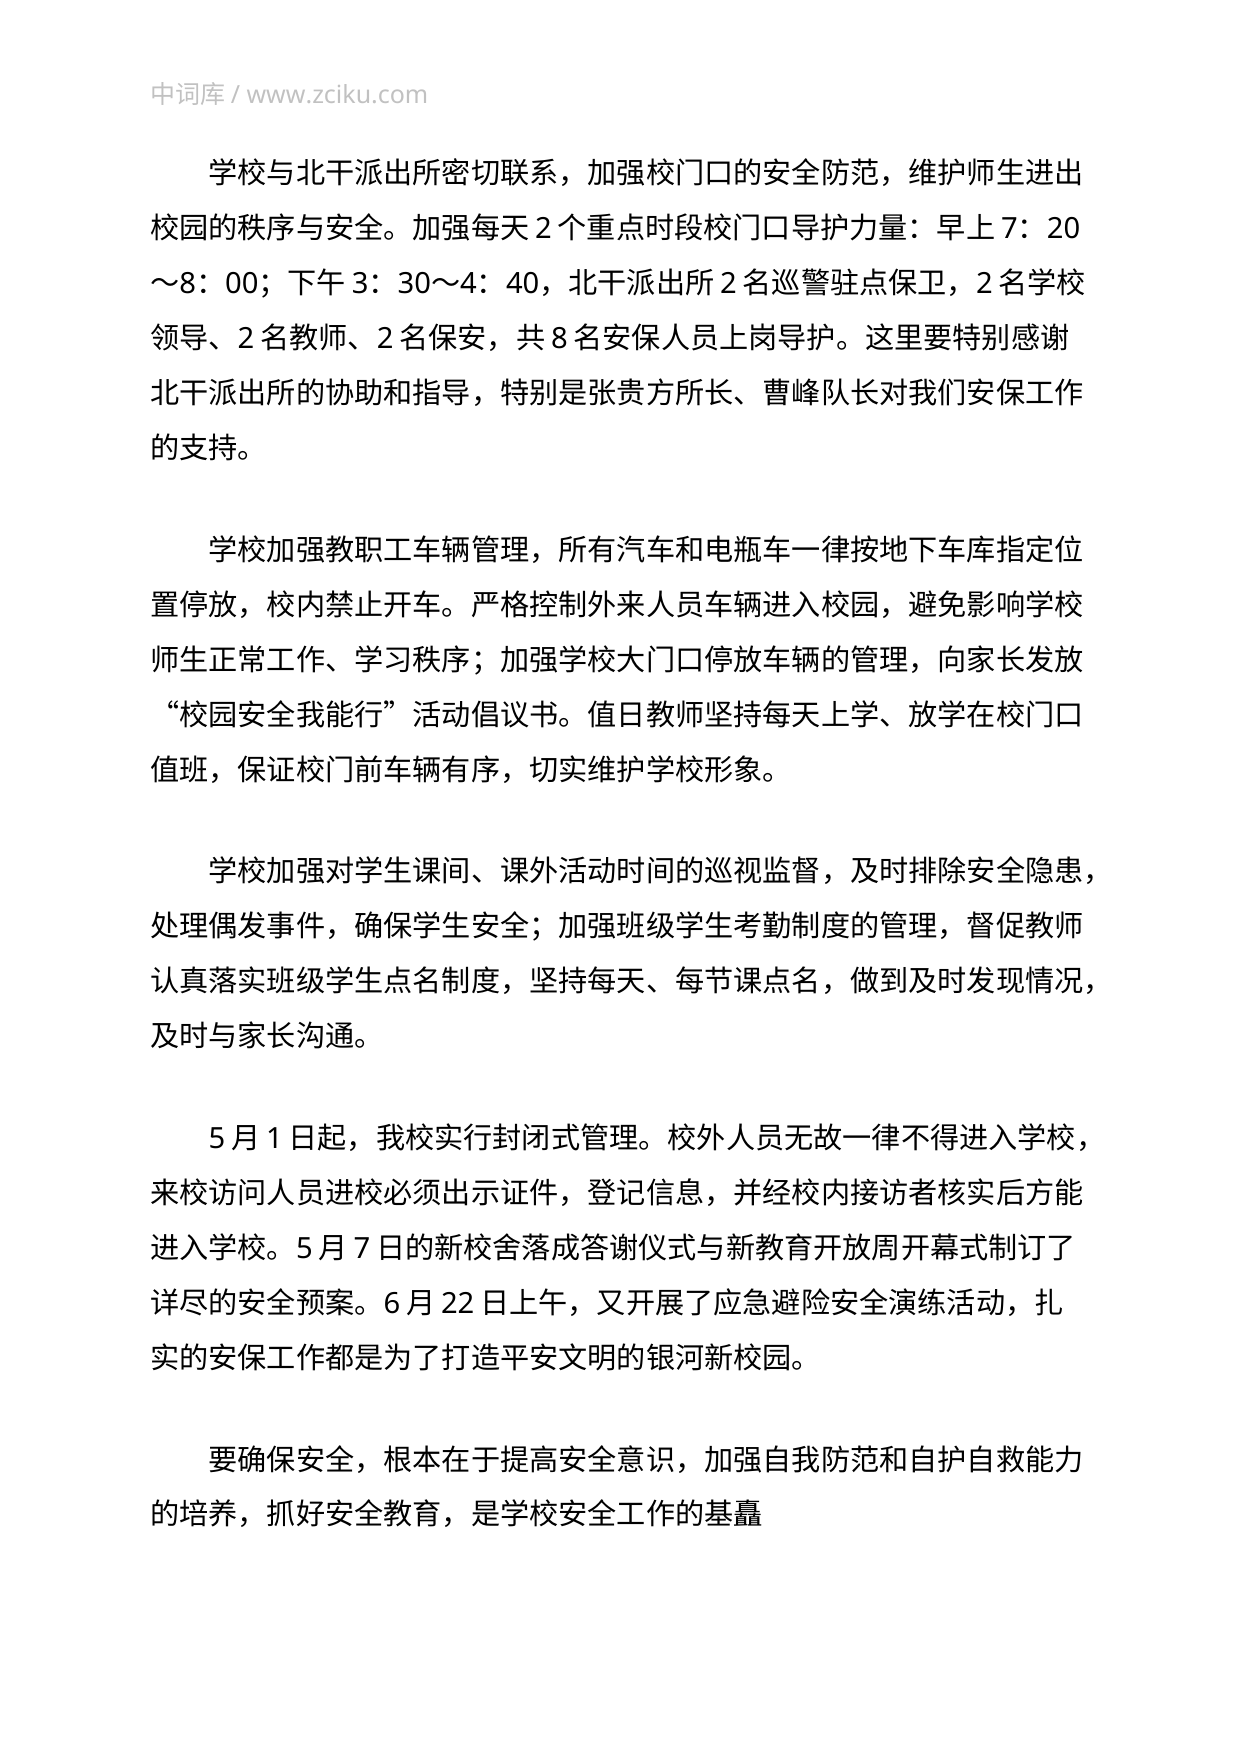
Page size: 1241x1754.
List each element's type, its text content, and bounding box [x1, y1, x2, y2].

text 5月1日起，我校实行封闭式管理。校外人员无故一律不得进入学校，来校访问人员进校必须出示证件，登记信息，并经校内接访者核实后方能进入学校。5月7日的新校舍落成答谢仪式与新教育开放周开幕式制订了详尽的安全预案。6月22日上午，又开展了应急避险安全演练活动，扎实的安保工作都是为了打造平安文明的银河新校园。 [150, 1114, 1090, 1377]
text 学校加强对学生课间、课外活动时间的巡视监督，及时排除安全隐患，处理偶发事件，确保学生安全；加强班级学生考勤制度的管理，督促教师认真落实班级学生点名制度，坚持每天、每节课点名，做到及时发现情况，及时与家长沟通。 [150, 848, 1090, 1055]
text 学校加强教职工车辆管理，所有汽车和电瓶车一律按地下车库指定位置停放，校内禁止开车。严格控制外来人员车辆进入校园，避免影响学校师生正常工作、学习秩序；加强学校大门口停放车辆的管理，向家长发放“校园安全我能行”活动倡议书。值日教师坚持每天上学、放学在校门口值班，保证校门前车辆有序，切实维护学校形象。 [150, 527, 1090, 788]
text 要确保安全，根本在于提高安全意识，加强自我防范和自护自救能力的培养，抓好安全教育，是学校安全工作的基矗 [150, 1436, 1090, 1533]
text 学校与北干派出所密切联系，加强校门口的安全防范，维护师生进出校园的秩序与安全。加强每天2个重点时段校门口导护力量：早上7：20～8：00；下午3：30～4：40，北干派出所2名巡警驻点保卫，2名学校领导、2名教师、2名保安，共8名安保人员上岗导护。这里要特别感谢北干派出所的协助和指导，特别是张贵方所长、曹峰队长对我们安保工作的支持。 [150, 150, 1090, 467]
